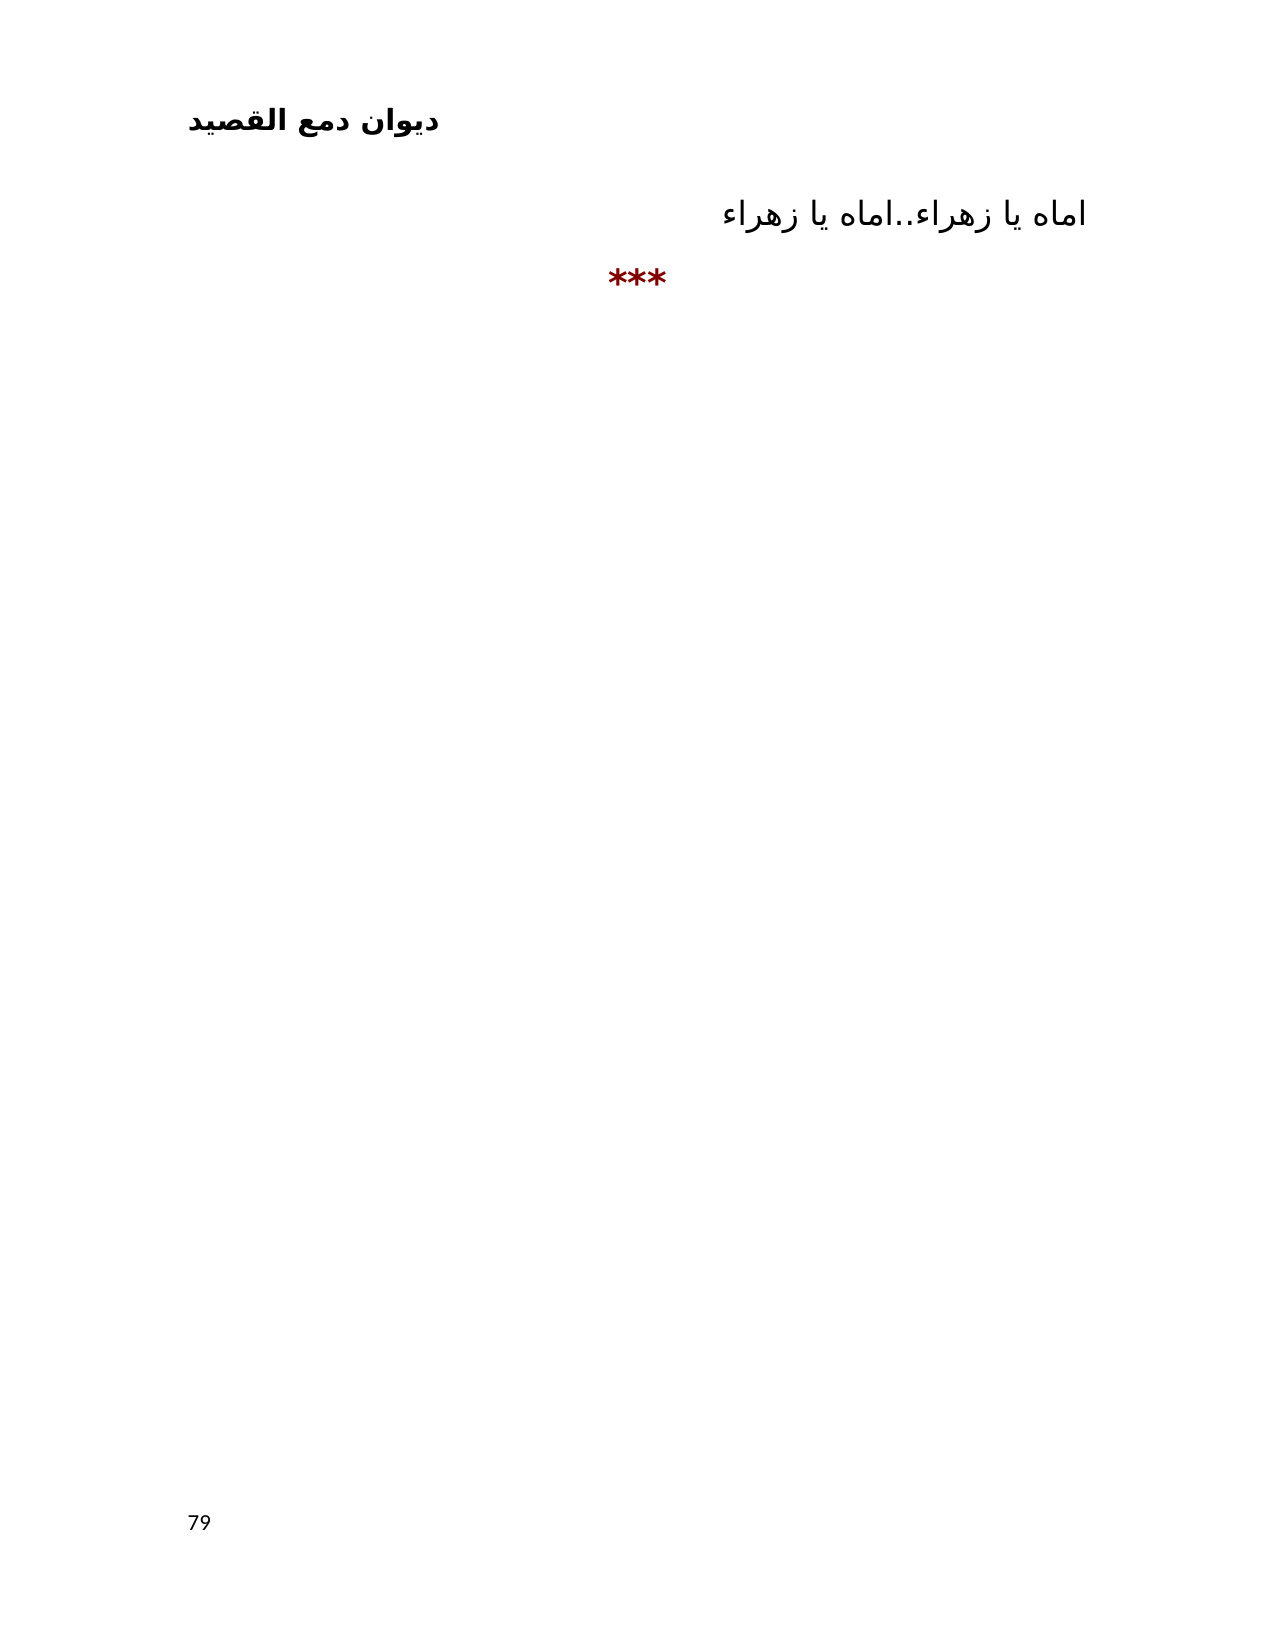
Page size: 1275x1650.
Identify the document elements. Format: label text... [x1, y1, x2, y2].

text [187, 194, 1087, 233]
text *** [187, 262, 1087, 306]
